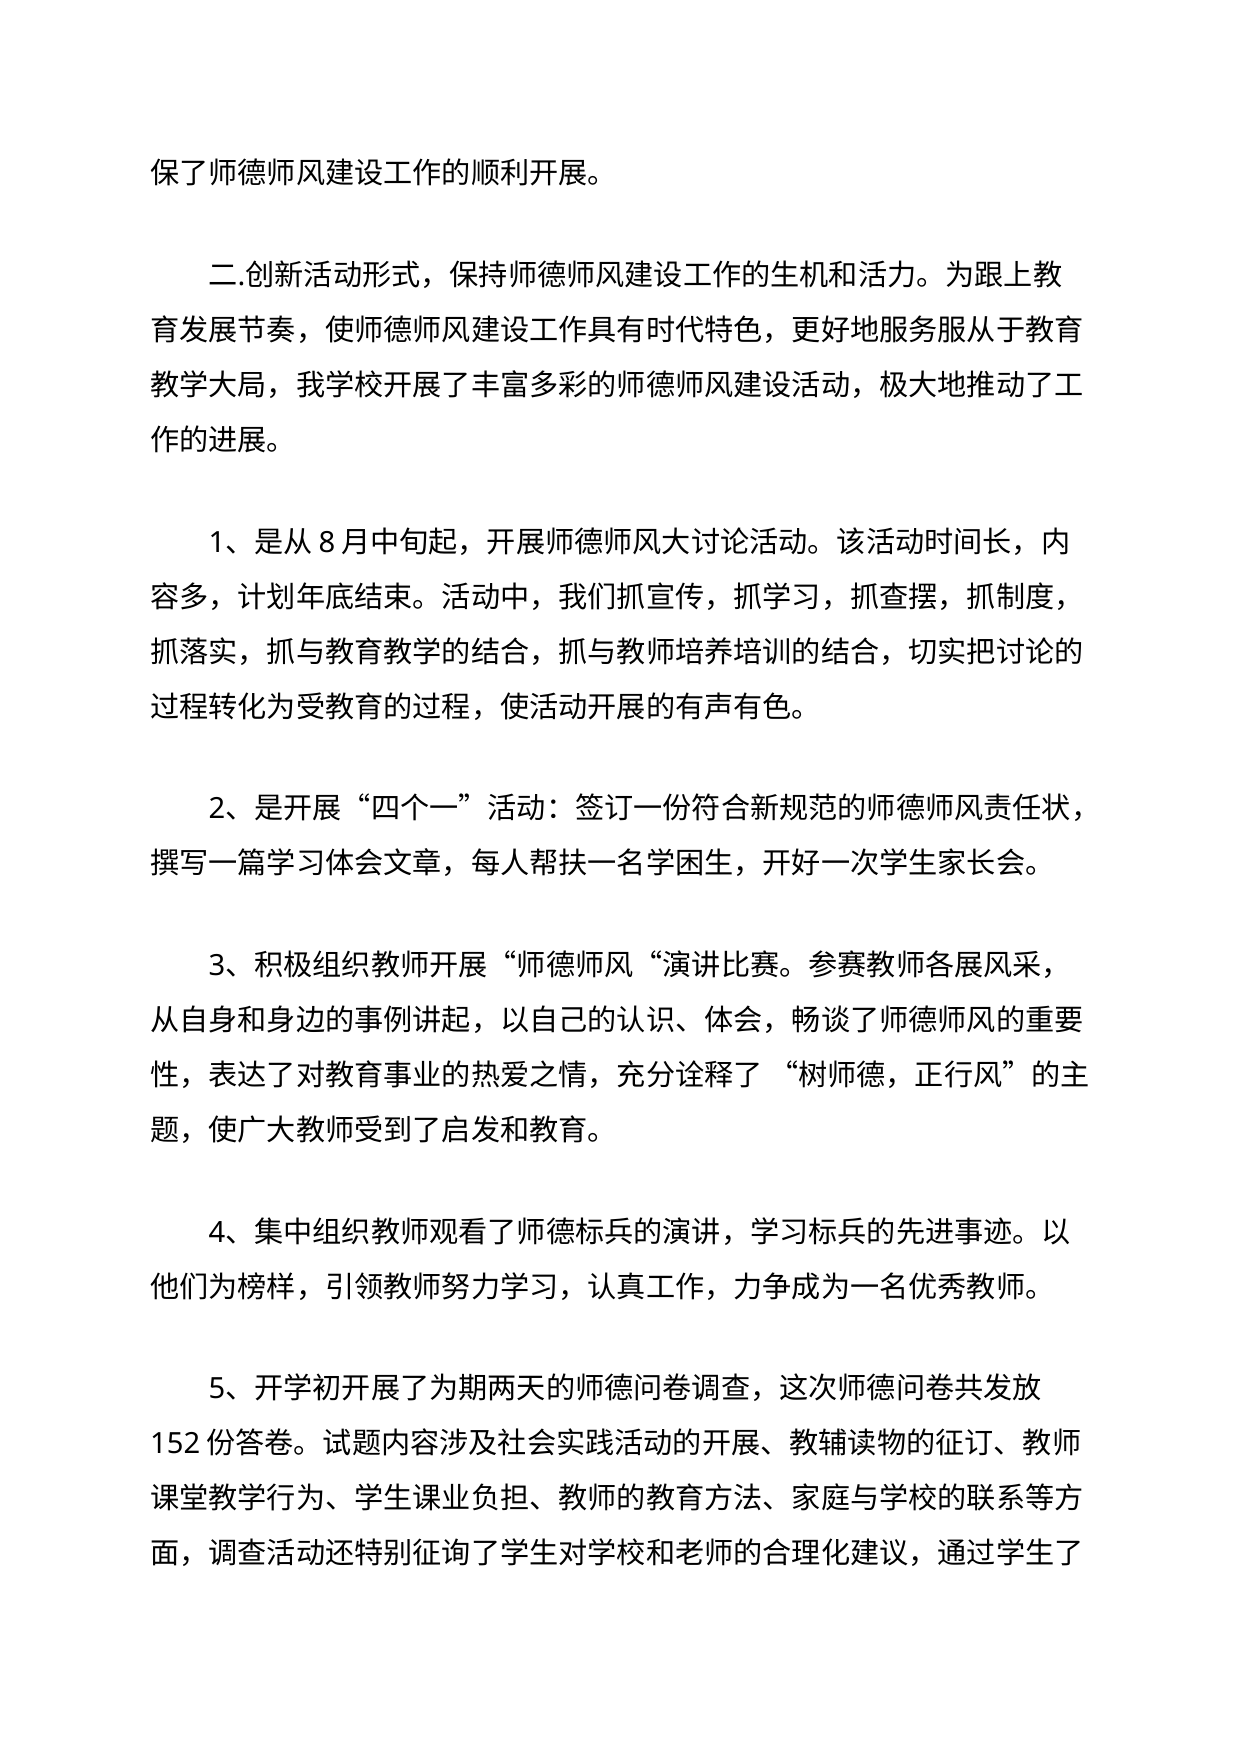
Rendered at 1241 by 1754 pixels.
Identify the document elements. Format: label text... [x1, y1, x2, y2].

text 4、集中组织教师观看了师德标兵的演讲，学习标兵的先进事迹。以他们为榜样，引领教师努力学习，认真工作，力争成为一名优秀教师。 [150, 1208, 1090, 1306]
text 二.创新活动形式，保持师德师风建设工作的生机和活力。为跟上教育发展节奏，使师德师风建设工作具有时代特色，更好地服务服从于教育教学大局，我学校开展了丰富多彩的师德师风建设活动，极大地推动了工作的进展。 [150, 252, 1090, 459]
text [150, 150, 1090, 192]
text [150, 1365, 1090, 1572]
text 1、是从8月中旬起，开展师德师风大讨论活动。该活动时间长，内容多，计划年底结束。活动中，我们抓宣传，抓学习，抓查摆，抓制度，抓落实，抓与教育教学的结合，抓与教师培养培训的结合，切实把讨论的过程转化为受教育的过程，使活动开展的有声有色。 [150, 518, 1090, 725]
text 3、积极组织教师开展“师德师风“演讲比赛。参赛教师各展风采，从自身和身边的事例讲起，以自己的认识、体会，畅谈了师德师风的重要性，表达了对教育事业的热爱之情，充分诠释了 “树师德，正行风”的主题，使广大教师受到了启发和教育。 [150, 942, 1090, 1149]
text 2、是开展“四个一”活动：签订一份符合新规范的师德师风责任状，撰写一篇学习体会文章，每人帮扶一名学困生，开好一次学生家长会。 [150, 785, 1090, 882]
